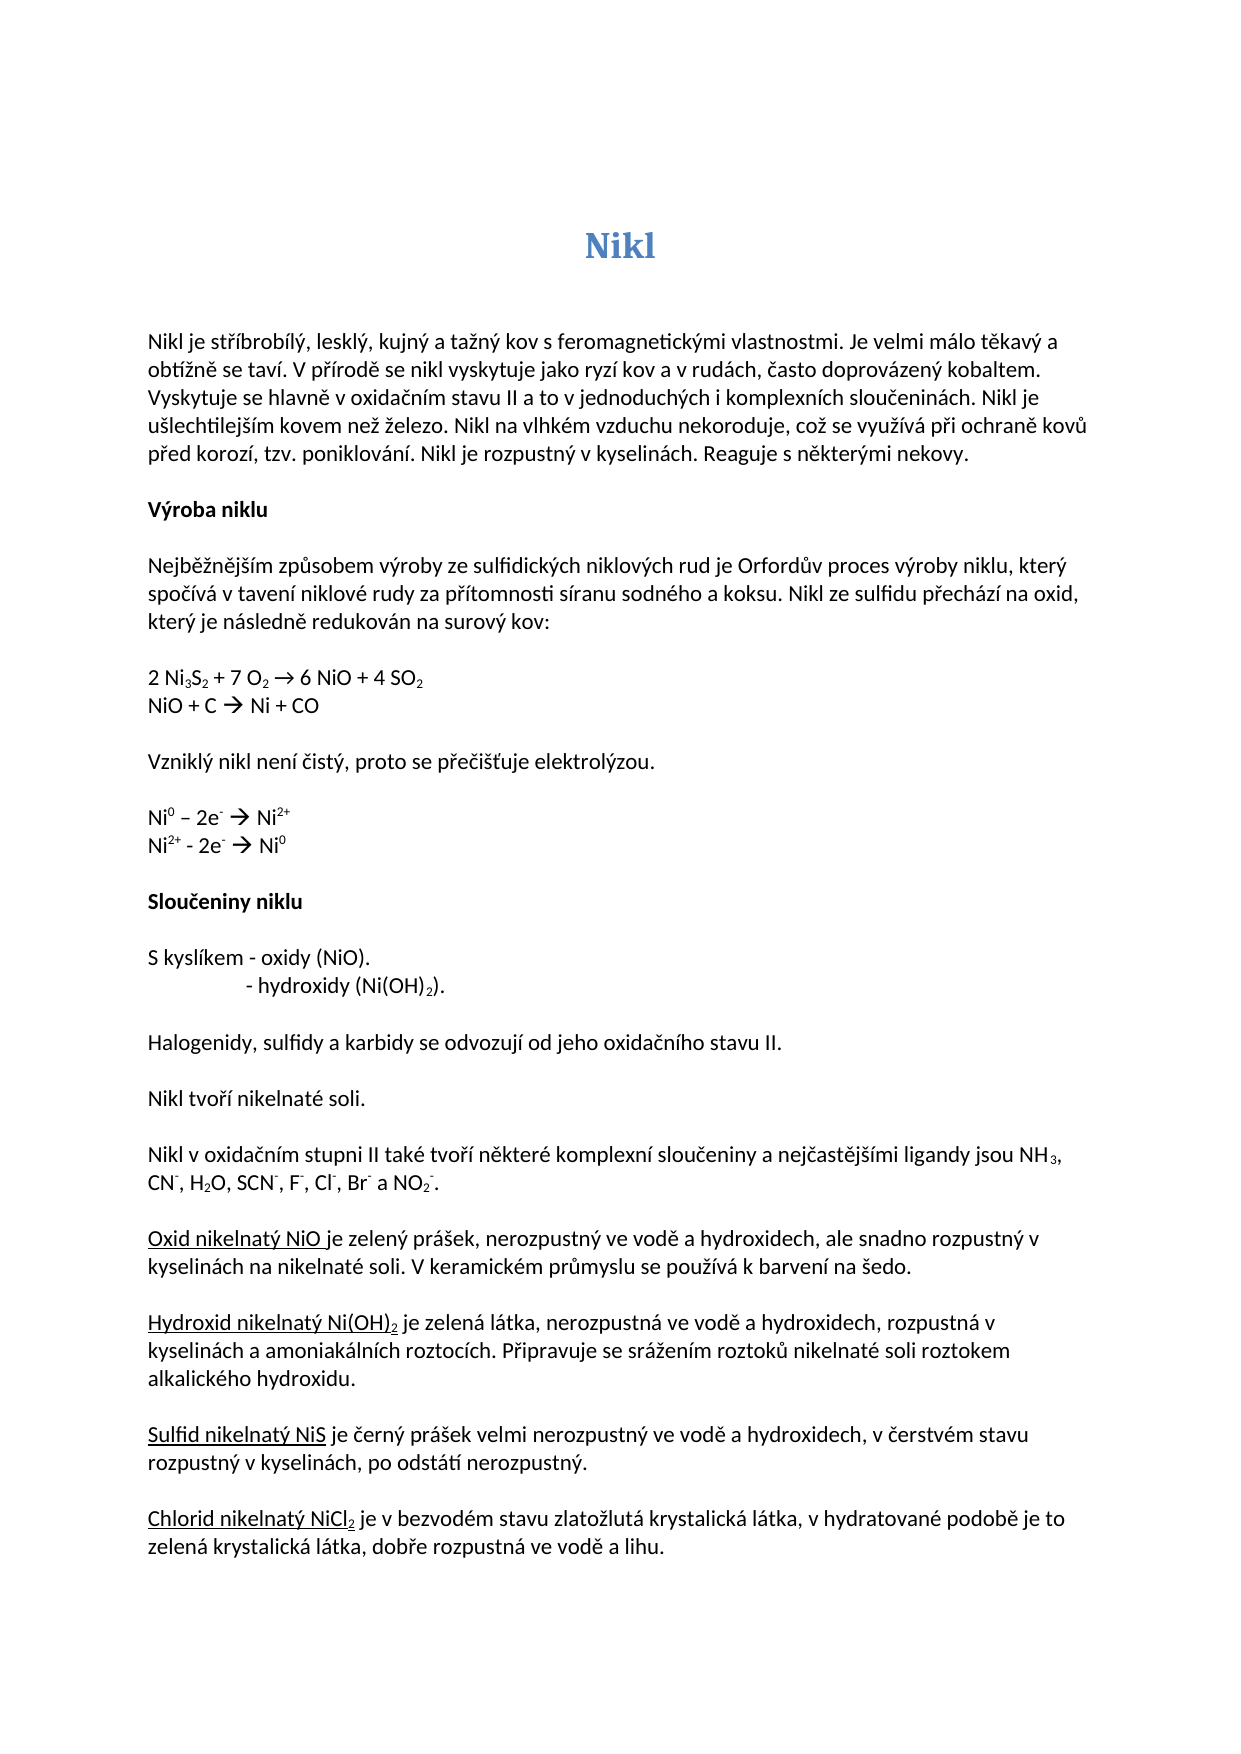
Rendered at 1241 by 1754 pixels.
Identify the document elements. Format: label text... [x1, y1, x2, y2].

text Nikl tvoří nikelnaté soli. [148, 1084, 1093, 1112]
text Vzniklý nikl není čistý, proto se přečišťuje elektrolýzou. [148, 747, 1093, 775]
text Sulfid nikelnatý NiS je černý prášek velmi nerozpustný ve vodě a hydroxidech, v čerstvém stavu rozpustný v kyselinách, po odstátí nerozpustný. [148, 1420, 1093, 1476]
text - hydroxidy (Ni(OH)2). [148, 972, 1093, 999]
text S kyslíkem - oxidy (NiO). [148, 943, 1093, 972]
text Nikl v oxidačním stupni II také tvoří některé komplexní sloučeniny a nejčastějšími ligandy jsou NH3, CN-, H2O, SCN-, F-, Cl-, Br- a NO2-. [148, 1140, 1093, 1196]
text Halogenidy, sulfidy a karbidy se odvozují od jeho oxidačního stavu II. [148, 1028, 1093, 1056]
text Chlorid nikelnatý NiCl2 je v bezvodém stavu zlatožlutá krystalická látka, v hydratované podobě je to zelená krystalická látka, dobře rozpustná ve vodě a lihu. [148, 1504, 1093, 1560]
text Nikl je stříbrobílý, lesklý, kujný a tažný kov s feromagnetickými vlastnostmi. Je velmi málo těkavý a obtížně se taví. V přírodě se nikl vyskytuje jako ryzí kov a v rudách, často doprovázený kobaltem. Vyskytuje se hlavně v oxidačním stavu II a to v jednoduchých i komplexních sloučeninách. Nikl je ušlechtilejším kovem než železo. Nikl na vlhkém vzduchu nekoroduje, což se využívá při ochraně kovů před korozí, tzv. poniklování. Nikl je rozpustný v kyselinách. Reaguje s některými nekovy. [148, 327, 1093, 467]
text Sloučeniny niklu [148, 887, 1093, 916]
text NiO + C Ni + CO [148, 691, 1093, 719]
text Výroba niklu [148, 495, 1093, 523]
text Oxid nikelnatý NiO je zelený prášek, nerozpustný ve vodě a hydroxidech, ale snadno rozpustný v kyselinách na nikelnaté soli. V keramickém průmyslu se používá k barvení na šedo. [148, 1224, 1093, 1280]
text Ni2+ - 2e- Ni0 [148, 831, 1093, 859]
text Nejběžnějším způsobem výroby ze sulfidických niklových rud je Orfordův proces výroby niklu, který spočívá v tavení niklové rudy za přítomnosti síranu sodného a koksu. Nikl ze sulfidu přechází na oxid, který je následně redukován na surový kov: [148, 551, 1093, 635]
text Hydroxid nikelnatý Ni(OH)2 je zelená látka, nerozpustná ve vodě a hydroxidech, rozpustná v kyselinách a amoniakálních roztocích. Připravuje se srážením roztoků nikelnaté soli roztokem alkalického hydroxidu. [148, 1308, 1093, 1392]
text 2 Ni3S2 + 7 O2 → 6 NiO + 4 SO2 [148, 663, 1093, 691]
text Ni0 – 2e- Ni2+ [148, 803, 1093, 831]
subtitle Nikl [148, 224, 1093, 268]
